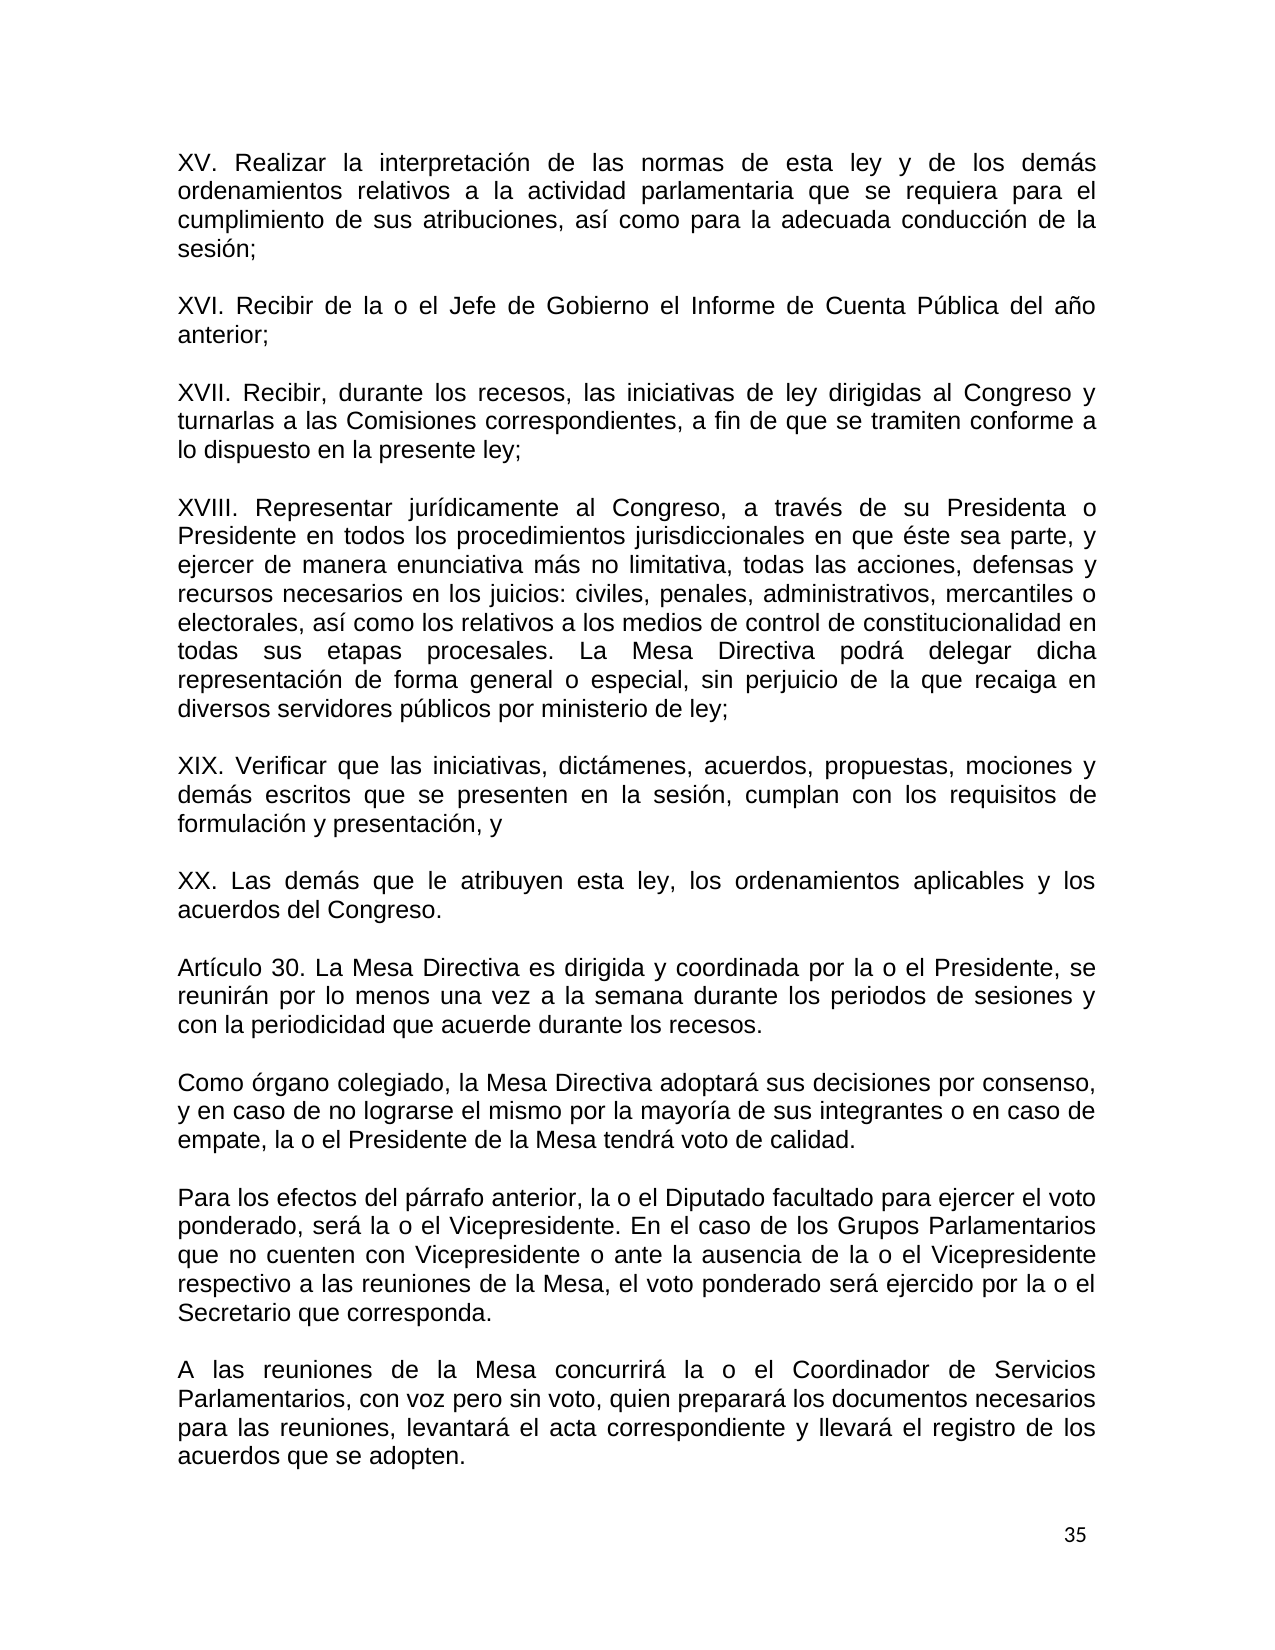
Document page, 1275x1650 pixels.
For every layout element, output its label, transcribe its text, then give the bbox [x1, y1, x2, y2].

text XX. Las demás que le atribuyen esta ley, los ordenamientos aplicables y los acuerdos del Congreso. [177, 866, 1098, 924]
text XVIII. Representar jurídicamente al Congreso, a través de su Presidenta o Presidente en todos los procedimientos jurisdiccionales en que éste sea parte, y ejercer de manera enunciativa más no limitativa, todas las acciones, defensas y recursos necesarios en los juicios: civiles, penales, administrativos, mercantiles o electorales, así como los relativos a los medios de control de constitucionalidad en todas sus etapas procesales. La Mesa Directiva podrá delegar dicha representación de forma general o especial, sin perjuicio de la que recaiga en diversos servidores públicos por ministerio de ley; [177, 493, 1098, 723]
text Artículo 30. La Mesa Directiva es dirigida y coordinada por la o el Presidente, se reunirán por lo menos una vez a la semana durante los periodos de sesiones y con la periodicidad que acuerde durante los recesos. [177, 953, 1098, 1039]
text Para los efectos del párrafo anterior, la o el Diputado facultado para ejercer el voto ponderado, será la o el Vicepresidente. En el caso de los Grupos Parlamentarios que no cuenten con Vicepresidente o ante la ausencia de la o el Vicepresidente respectivo a las reuniones de la Mesa, el voto ponderado será ejercido por la o el Secretario que corresponda. [177, 1183, 1098, 1326]
text XV. Realizar la interpretación de las normas de esta ley y de los demás ordenamientos relativos a la actividad parlamentaria que se requiera para el cumplimiento de sus atribuciones, así como para la adecuada conducción de la sesión; [177, 148, 1098, 263]
text A las reuniones de la Mesa concurrirá la o el Coordinador de Servicios Parlamentarios, con voz pero sin voto, quien preparará los documentos necesarios para las reuniones, levantará el acta correspondiente y llevará el registro de los acuerdos que se adopten. [177, 1355, 1098, 1470]
text XIX. Verificar que las iniciativas, dictámenes, acuerdos, propuestas, mociones y demás escritos que se presenten en la sesión, cumplan con los requisitos de formulación y presentación, y [177, 751, 1098, 838]
text XVII. Recibir, durante los recesos, las iniciativas de ley dirigidas al Congreso y turnarlas a las Comisiones correspondientes, a fin de que se tramiten conforme a lo dispuesto en la presente ley; [177, 378, 1098, 464]
text Como órgano colegiado, la Mesa Directiva adoptará sus decisiones por consenso, y en caso de no lograrse el mismo por la mayoría de sus integrantes o en caso de empate, la o el Presidente de la Mesa tendrá voto de calidad. [177, 1068, 1098, 1154]
text XVI. Recibir de la o el Jefe de Gobierno el Informe de Cuenta Pública del año anterior; [177, 291, 1098, 349]
